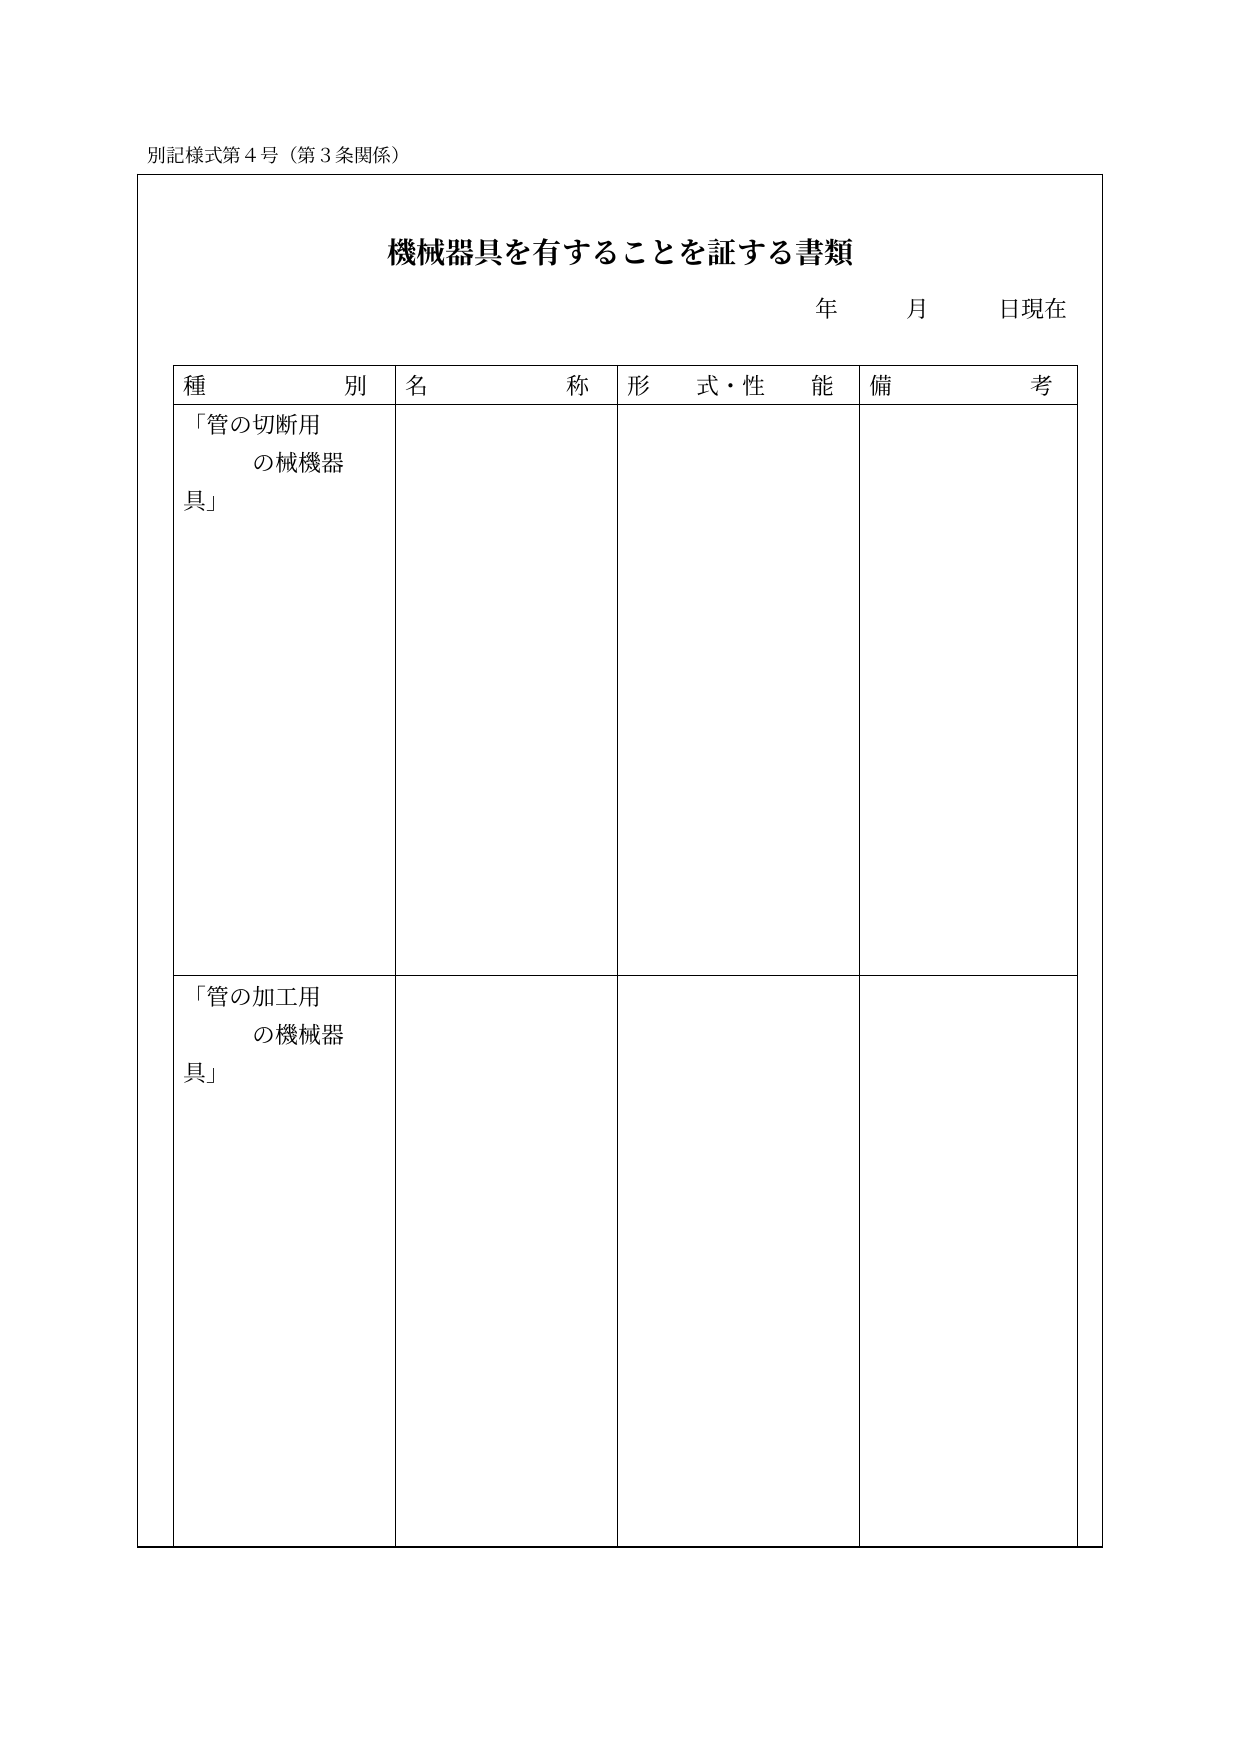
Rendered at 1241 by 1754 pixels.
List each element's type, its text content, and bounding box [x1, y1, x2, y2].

table_cell 「管の加工用 の機械器具」 [174, 976, 395, 1546]
table_cell 「管の切断用 の械機器具」 [174, 405, 395, 975]
table_cell [396, 405, 617, 975]
table_cell [860, 976, 1077, 1546]
table_cell 名 称 [396, 366, 617, 404]
table_header 機械器具を有することを証する書類 年 月 日現在 [138, 175, 1102, 365]
table_cell [396, 976, 617, 1546]
table_cell [138, 365, 173, 1546]
table_cell [618, 976, 859, 1546]
text 別記様式第４号（第３条関係） [148, 136, 1122, 173]
table_cell [618, 405, 859, 975]
table_cell [860, 405, 1077, 975]
table_cell 種 別 [174, 366, 395, 404]
table_cell 形 式・性 能 [618, 366, 859, 404]
table_cell [1078, 365, 1102, 1546]
table_cell 備 考 [860, 366, 1077, 404]
